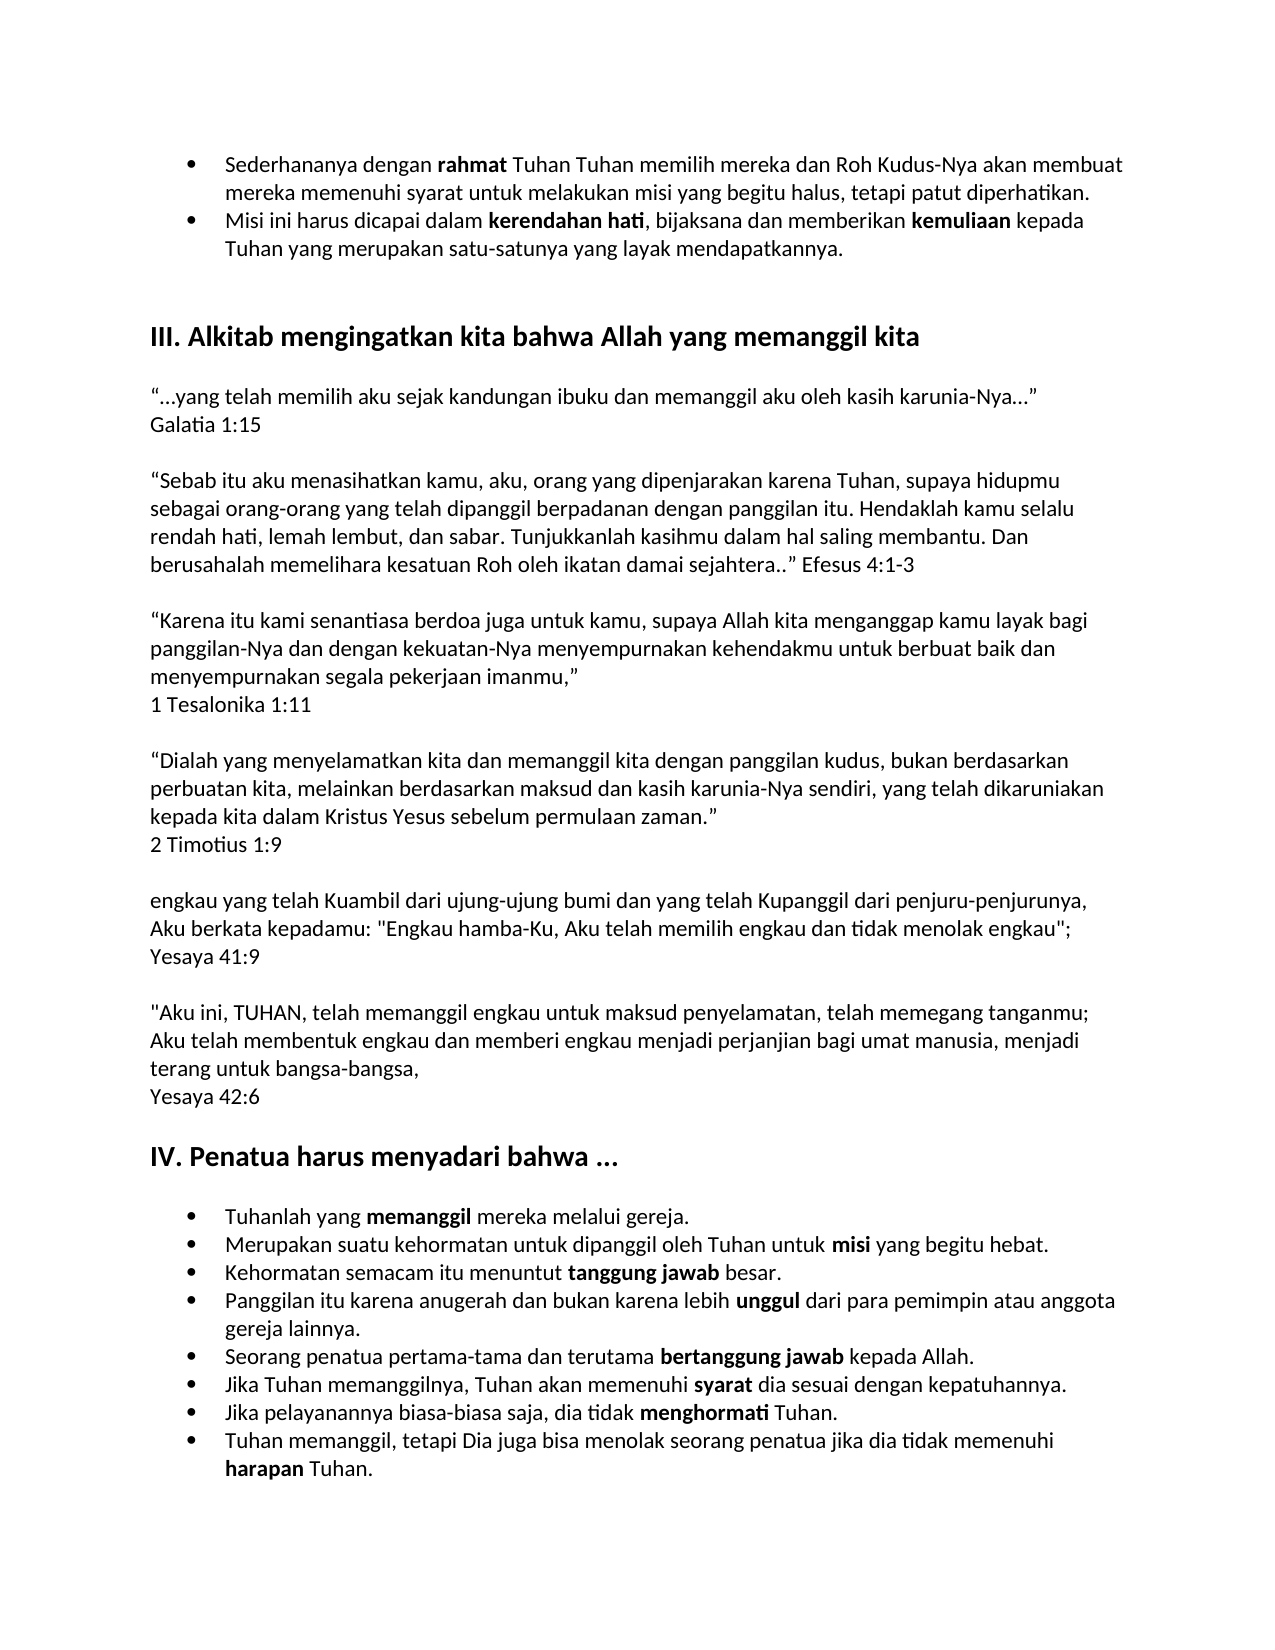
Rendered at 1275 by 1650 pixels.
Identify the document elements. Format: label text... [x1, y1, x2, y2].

list Kehormatan semacam itu menuntut tanggung jawab besar. [187, 1258, 1125, 1286]
text 2 Timotius 1:9 [150, 830, 1125, 858]
list Tuhanlah yang memanggil mereka melalui gereja. [187, 1202, 1125, 1230]
list Misi ini harus dicapai dalam kerendahan hati, bijaksana dan memberikan kemuliaan kepada Tuhan yang merupakan satu-satunya yang layak mendapatkannya. [187, 206, 1125, 262]
text Yesaya 42:6 [150, 1082, 1125, 1110]
list Jika pelayanannya biasa-biasa saja, dia tidak menghormati Tuhan. [187, 1398, 1125, 1426]
list Panggilan itu karena anugerah dan bukan karena lebih unggul dari para pemimpin atau anggota gereja lainnya. [187, 1286, 1125, 1342]
list Seorang penatua pertama-tama dan terutama bertanggung jawab kepada Allah. [187, 1342, 1125, 1370]
text “Karena itu kami senantiasa berdoa juga untuk kamu, supaya Allah kita menganggap kamu layak bagi panggilan-Nya dan dengan kekuatan-Nya menyempurnakan kehendakmu untuk berbuat baik dan menyempurnakan segala pekerjaan imanmu,” [150, 606, 1125, 690]
text III. Alkitab mengingatkan kita bahwa Allah yang memanggil kita [150, 318, 1125, 354]
list Tuhan memanggil, tetapi Dia juga bisa menolak seorang penatua jika dia tidak memenuhi harapan Tuhan. [187, 1426, 1125, 1482]
text “Dialah yang menyelamatkan kita dan memanggil kita dengan panggilan kudus, bukan berdasarkan perbuatan kita, melainkan berdasarkan maksud dan kasih karunia-Nya sendiri, yang telah dikaruniakan kepada kita dalam Kristus Yesus sebelum permulaan zaman.” [150, 746, 1125, 830]
text "Aku ini, TUHAN, telah memanggil engkau untuk maksud penyelamatan, telah memegang tanganmu; [150, 998, 1125, 1026]
list Merupakan suatu kehormatan untuk dipanggil oleh Tuhan untuk misi yang begitu hebat. [187, 1230, 1125, 1258]
text Galatia 1:15 [150, 410, 1125, 438]
text Aku berkata kepadamu: "Engkau hamba-Ku, Aku telah memilih engkau dan tidak menolak engkau"; [150, 914, 1125, 942]
text “…yang telah memilih aku sejak kandungan ibuku dan memanggil aku oleh kasih karunia-Nya…” [150, 382, 1125, 410]
text IV. Penatua harus menyadari bahwa ... [150, 1138, 1125, 1174]
text 1 Tesalonika 1:11 [150, 690, 1125, 718]
text engkau yang telah Kuambil dari ujung-ujung bumi dan yang telah Kupanggil dari penjuru-penjurunya, [150, 886, 1125, 914]
text Aku telah membentuk engkau dan memberi engkau menjadi perjanjian bagi umat manusia, menjadi terang untuk bangsa-bangsa, [150, 1026, 1125, 1082]
text “Sebab itu aku menasihatkan kamu, aku, orang yang dipenjarakan karena Tuhan, supaya hidupmu sebagai orang-orang yang telah dipanggil berpadanan dengan panggilan itu. Hendaklah kamu selalu rendah hati, lemah lembut, dan sabar. Tunjukkanlah kasihmu dalam hal saling membantu. Dan berusahalah memelihara kesatuan Roh oleh ikatan damai sejahtera..” Efesus 4:1-3 [150, 466, 1125, 578]
text Yesaya 41:9 [150, 942, 1125, 970]
list Jika Tuhan memanggilnya, Tuhan akan memenuhi syarat dia sesuai dengan kepatuhannya. [187, 1370, 1125, 1398]
list Sederhananya dengan rahmat Tuhan Tuhan memilih mereka dan Roh Kudus-Nya akan membuat mereka memenuhi syarat untuk melakukan misi yang begitu halus, tetapi patut diperhatikan. [187, 150, 1125, 206]
